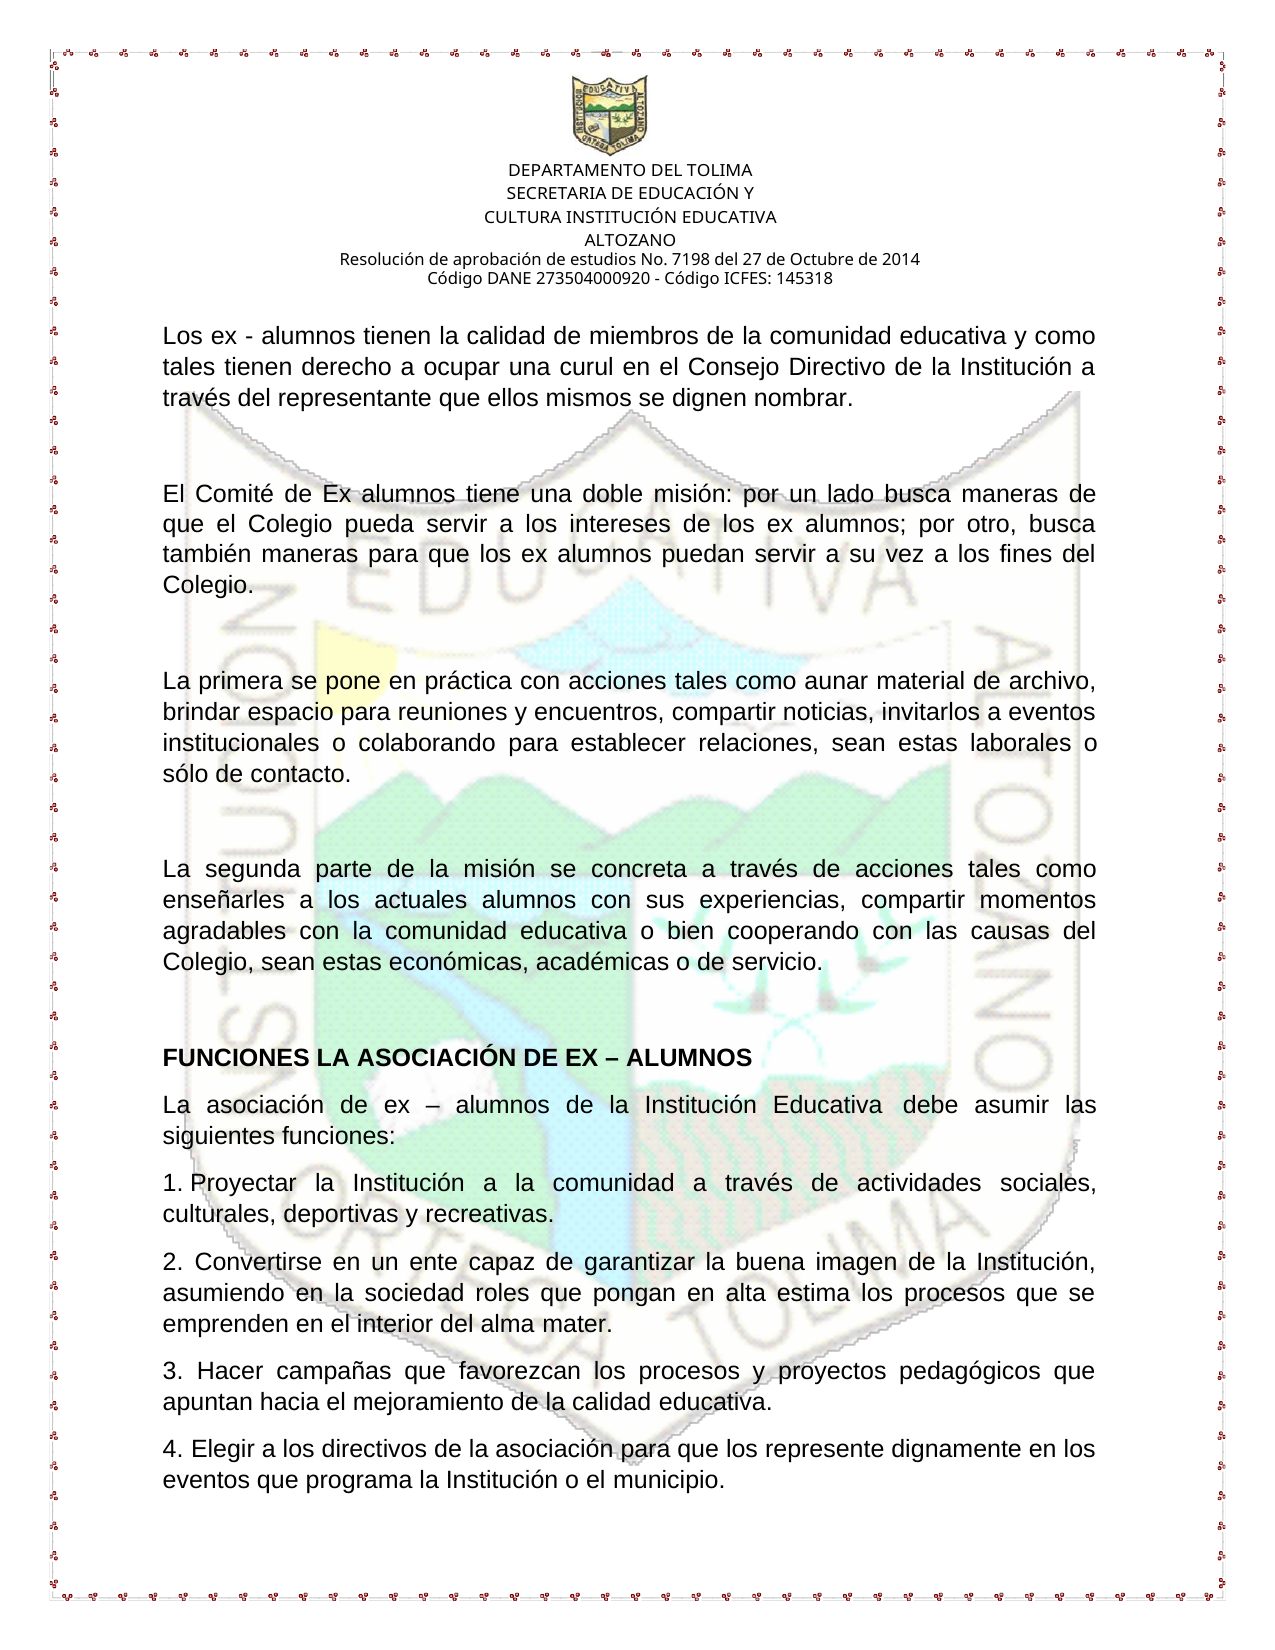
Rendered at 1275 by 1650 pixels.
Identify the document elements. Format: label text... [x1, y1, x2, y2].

list Elegir a los directivos de la asociación para que los represente dignamente en los eventos que programa la Institución o el municipio. [162, 1434, 1097, 1493]
text Los ex - alumnos tienen la calidad de miembros de la comunidad educativa y como tales tienen derecho a ocupar una curul en el Consejo Directivo de la Institución a través del representante que ellos mismos se dignen nombrar. [162, 321, 1097, 412]
subtitle FUNCIONES LA ASOCIACIÓN DE EX – ALUMNOS [162, 1043, 1114, 1071]
text La primera se pone en práctica con acciones tales como aunar material de archivo, brindar espacio para reuniones y encuentros, compartir noticias, invitarlos a eventos institucionales o colaborando para establecer relaciones, sean estas laborales o sólo de contacto. [162, 666, 1098, 787]
list Convertirse en un ente capaz de garantizar la buena imagen de la Institución, asumiendo en la sociedad roles que pongan en alta estima los procesos que se emprenden en el interior del alma mater. [162, 1247, 1097, 1337]
list Hacer campañas que favorezcan los procesos y proyectos pedagógicos que apuntan hacia el mejoramiento de la calidad educativa. [162, 1356, 1097, 1416]
text DEPARTAMENTO DEL TOLIMA SECRETARIA DE EDUCACIÓN Y CULTURA INSTITUCIÓN EDUCATIVA ALTOZANO [474, 158, 786, 251]
text Código DANE 273504000920 - Código ICFES: 145318 [257, 269, 1003, 288]
text La segunda parte de la misión se concreta a través de acciones tales como enseñarles a los actuales alumnos con sus experiencias, compartir momentos agradables con la comunidad educativa o bien cooperando con las causas del Colegio, sean estas económicas, académicas o de servicio. [162, 854, 1098, 976]
text La asociación de ex – alumnos de la Institución Educativa debe asumir las siguientes funciones: [162, 1090, 1097, 1149]
text El Comité de Ex alumnos tiene una doble misión: por un lado busca maneras de que el Colegio pueda servir a los intereses de los ex alumnos; por otro, busca también maneras para que los ex alumnos puedan servir a su vez a los fines del Colegio. [162, 478, 1097, 598]
picture [49, 49, 1226, 1601]
list Proyectar la Institución a la comunidad a través de actividades sociales, culturales, deportivas y recreativas. [162, 1168, 1098, 1228]
text Resolución de aprobación de estudios No. 7198 del 27 de Octubre de 2014 [257, 252, 1003, 269]
